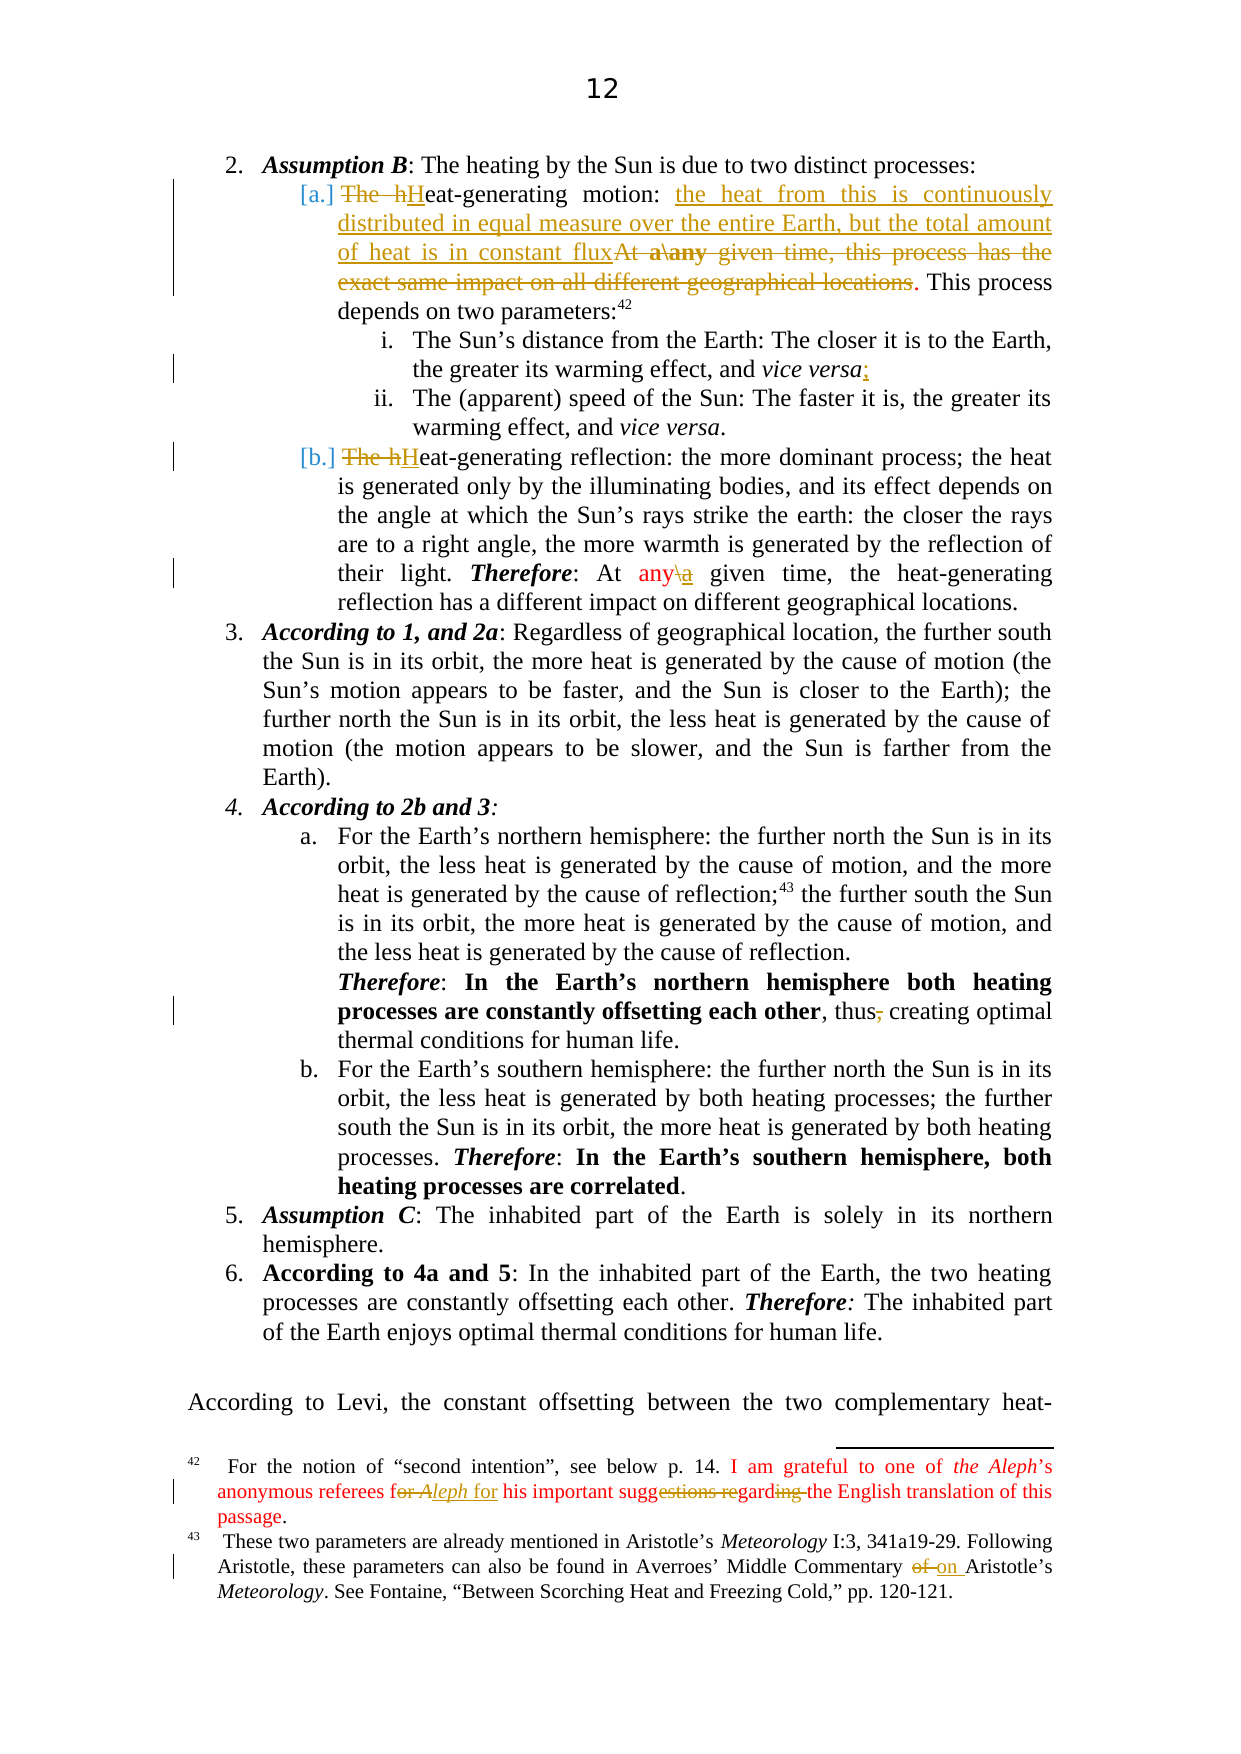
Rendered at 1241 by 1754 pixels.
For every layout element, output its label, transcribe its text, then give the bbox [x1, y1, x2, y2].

list For the Earth’s northern hemisphere: the further north the Sun is in its orbit, the less heat is generated by the cause of motion, and the more heat is generated by the cause of reflection; the further south the Sun is in its orbit, the more heat is generated by the cause of motion, and the less heat is generated by the cause of reflection. [300, 821, 1053, 967]
list According to 2b and 3: [225, 792, 1053, 821]
list For the Earth’s southern hemisphere: the further north the Sun is in its orbit, the less heat is generated by both heating processes; the further south the Sun is in its orbit, the more heat is generated by both heating processes. Therefore: In the Earth’s southern hemisphere, both heating processes are correlated. [300, 1054, 1053, 1200]
list According to 4a and 5: In the inhabited part of the Earth, the two heating processes are constantly offsetting each other. Therefore: The inhabited part of the Earth enjoys optimal thermal conditions for human life. [225, 1258, 1053, 1346]
list According to 1, and 2a: Regardless of geographical location, the further south the Sun is in its orbit, the more heat is generated by the cause of motion (the Sun’s motion appears to be faster, and the Sun is closer to the Earth); the further north the Sun is in its orbit, the less heat is generated by the cause of motion (the motion appears to be slower, and the Sun is farther from the Earth). [225, 617, 1053, 792]
list The (apparent) speed of the Sun: The faster it is, the greater its warming effect, and vice versa. [394, 383, 1053, 442]
list The Sun’s distance from the Earth: The closer it is to the Earth, the greater its warming effect, and vice versa [394, 325, 1053, 383]
list eat-generating motion: . This process depends on two parameters: [300, 179, 1053, 325]
list Assumption C: The inhabited part of the Earth is solely in its northern hemisphere. [225, 1200, 1053, 1258]
list Therefore: In the Earth’s northern hemisphere both heating processes are constantly offsetting each other, thus creating optimal thermal conditions for human life. [337, 967, 1053, 1054]
list Assumption B: The heating by the Sun is due to two distinct processes: [225, 150, 1053, 179]
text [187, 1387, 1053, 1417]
list eat-generating reflection: the more dominant process; the heat is generated only by the illuminating bodies, and its effect depends on the angle at which the Sun’s rays strike the earth: the closer the rays are to a right angle, the more warmth is generated by the reflection of their light. Therefore: At any given time, the heat-generating reflection has a different impact on different geographical locations. [300, 442, 1053, 617]
